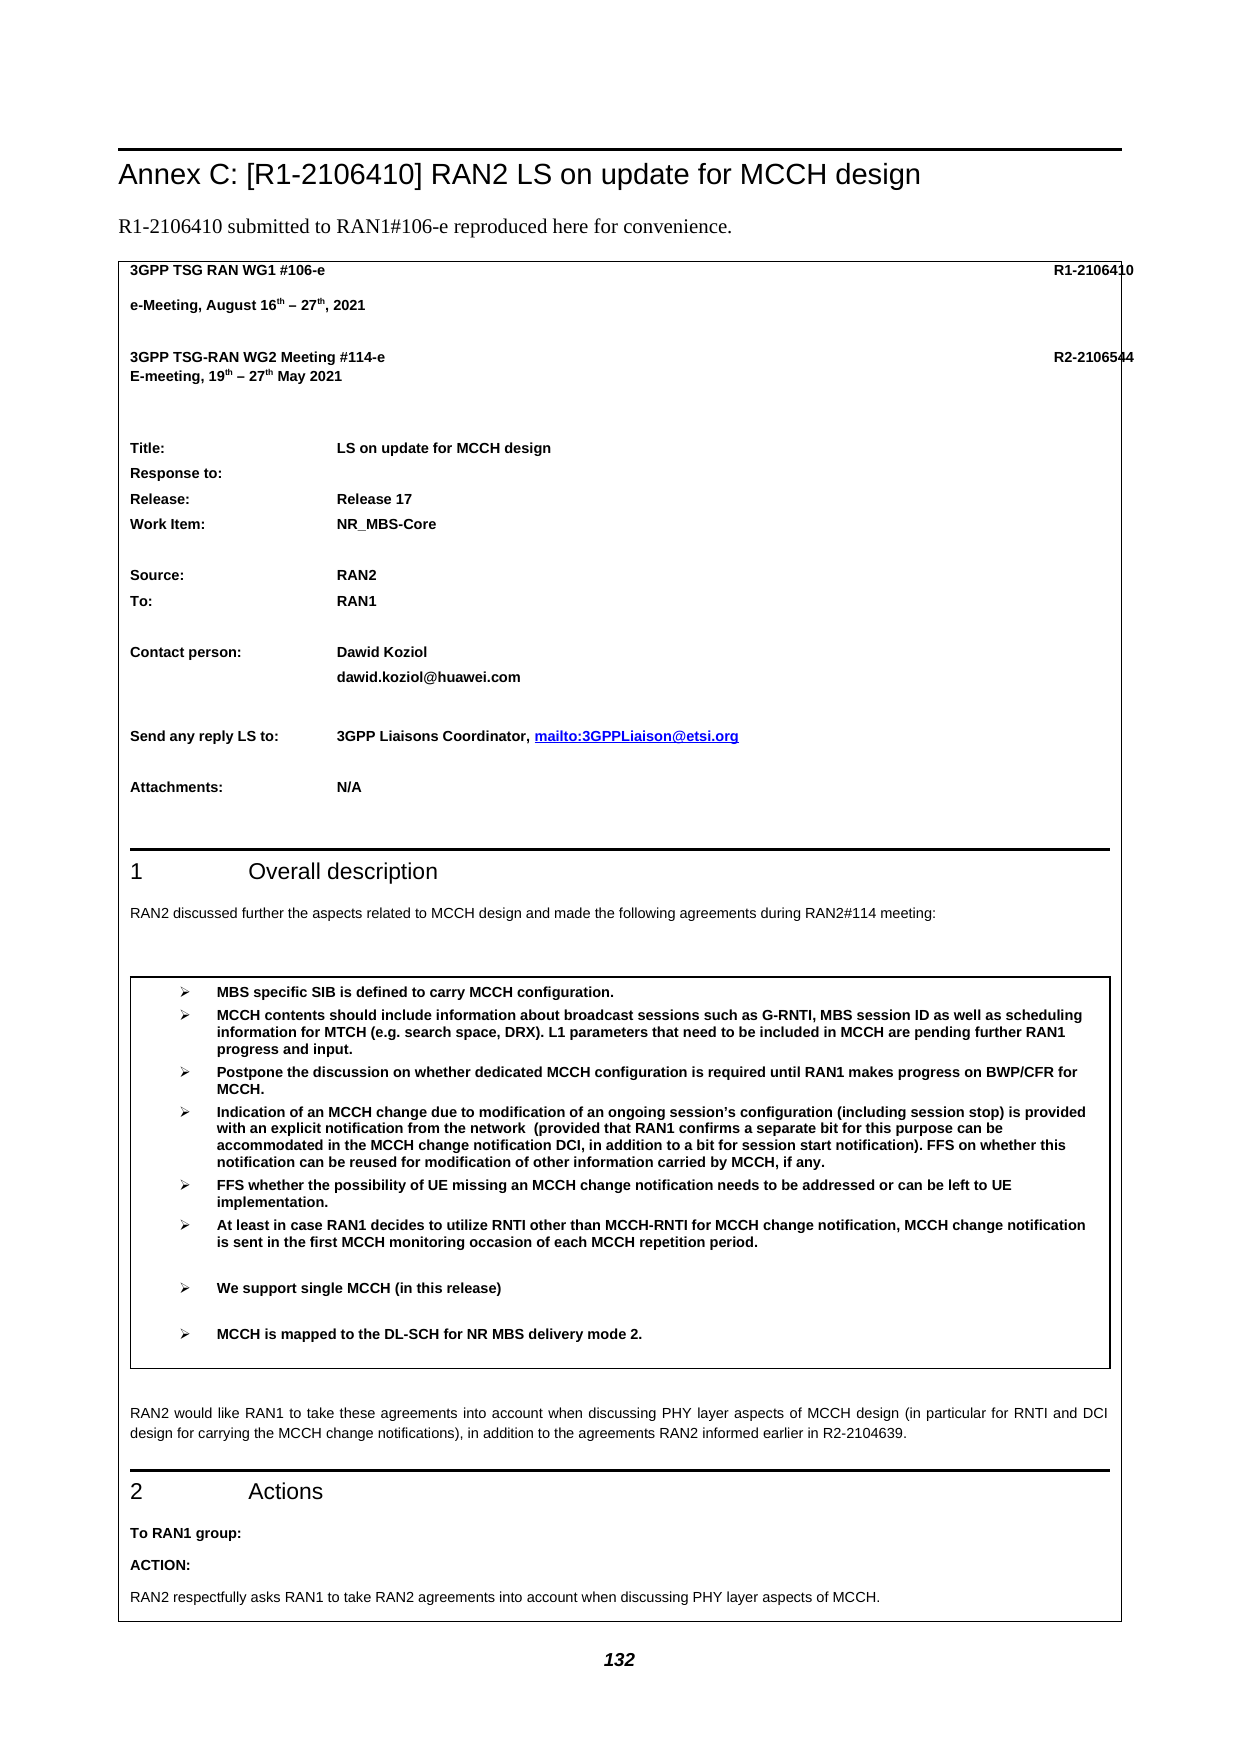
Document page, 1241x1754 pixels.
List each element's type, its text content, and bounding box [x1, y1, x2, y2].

subtitle Annex C: [R1-2106410] RAN2 LS on update for MCCH design [118, 151, 1122, 191]
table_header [119, 262, 1121, 1621]
text R1-2106410 submitted to RAN1#106-e reproduced here for convenience. [118, 214, 1122, 238]
